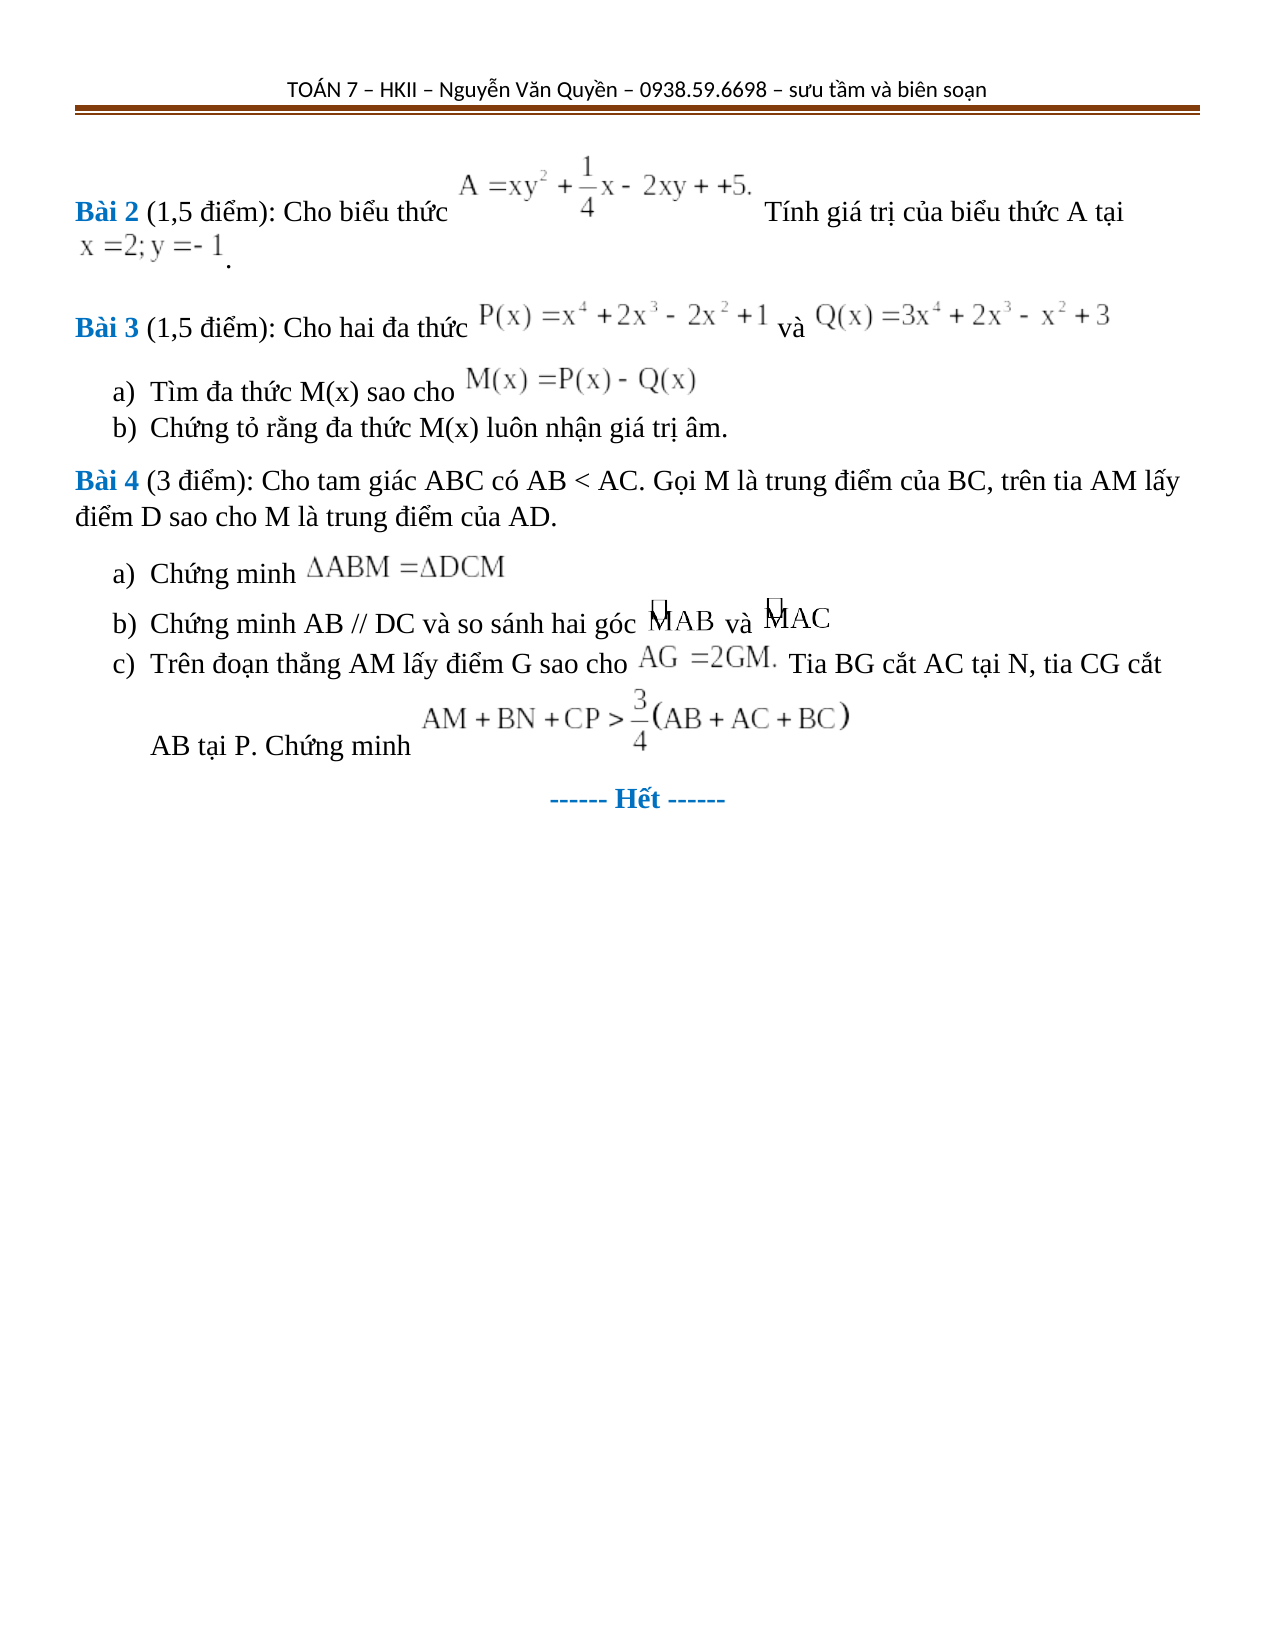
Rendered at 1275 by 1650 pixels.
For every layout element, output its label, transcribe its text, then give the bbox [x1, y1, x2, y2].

text Bài 4 (3 điểm): Cho tam giác ABC có AB < AC. Gọi M là trung điểm của BC, trên tia AM lấy điểm D sao cho M là trung điểm của AD. [75, 463, 1200, 533]
text Bài 3 (1,5 điểm): Cho hai đa thức và [75, 294, 1200, 344]
list Chứng minh AB // DC và so sánh hai góc và [112, 592, 1200, 639]
text ------ Hết ------ [75, 781, 1200, 814]
list Chứng minh [112, 552, 1200, 589]
list Chứng tỏ rằng đa thức M(x) luôn nhận giá trị âm. [112, 410, 1200, 444]
list Trên đoạn thẳng AM lấy điểm G sao cho Tia BG cắt AC tại N, tia CG cắt AB tại P. Chứng minh [112, 642, 1200, 762]
list Tìm đa thức M(x) sao cho [112, 363, 1200, 408]
text Bài 2 (1,5 điểm): Cho biểu thức Tính giá trị của biểu thức A tại . [75, 148, 1200, 274]
